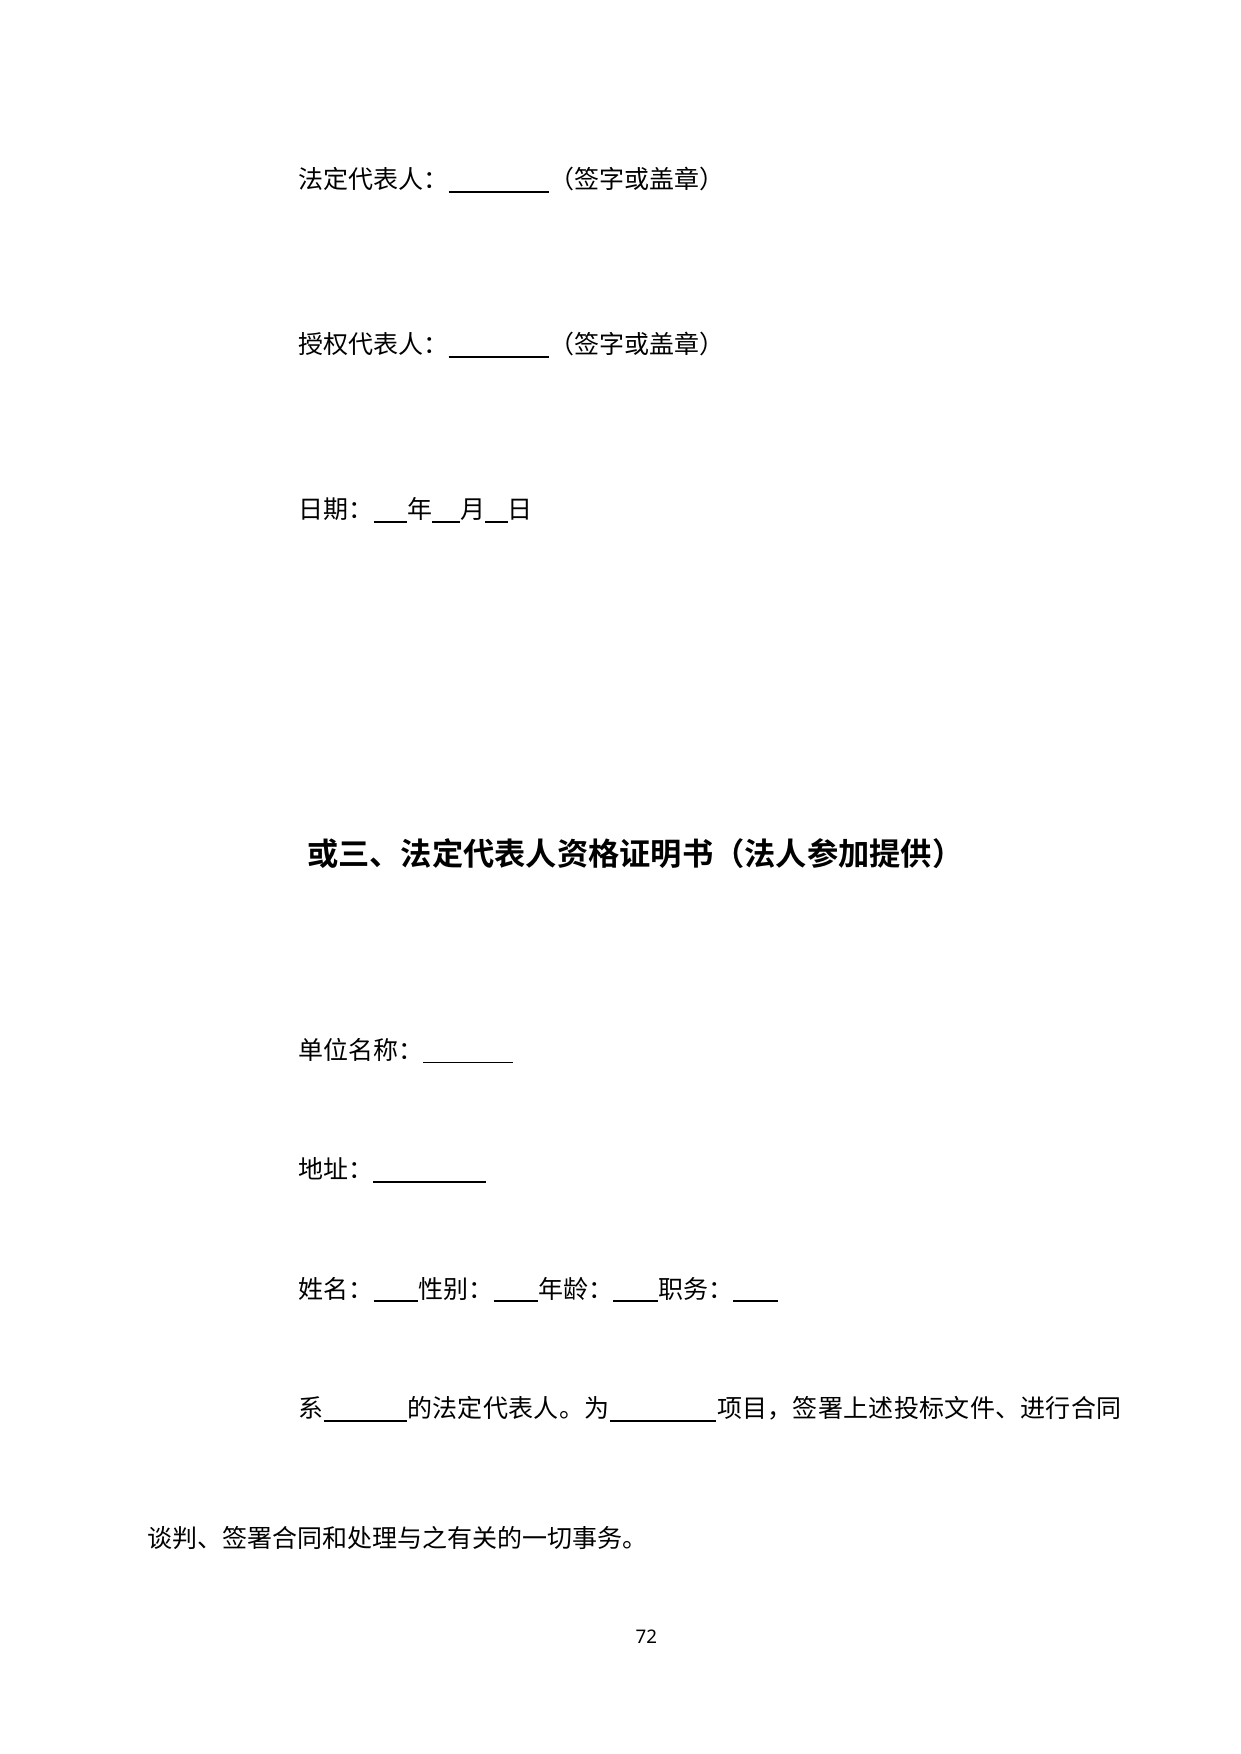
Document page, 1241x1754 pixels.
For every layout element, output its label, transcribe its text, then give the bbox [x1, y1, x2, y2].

subtitle 或三、法定代表人资格证明书（法人参加提供） [148, 819, 1122, 884]
text 地址： [148, 1136, 1122, 1201]
text 系 的法定代表人。为 项目，签署上述投标文件、进行合同谈判、签署合同和处理与之有关的一切事务。 [148, 1374, 1122, 1569]
text 姓名： 性别： 年龄： 职务： [148, 1255, 1122, 1320]
text 日期： 年 月 日 [148, 476, 1122, 541]
text 法定代表人： （签字或盖章） [148, 145, 1122, 210]
text 授权代表人： （签字或盖章） [148, 310, 1122, 375]
text 单位名称： [148, 1016, 1122, 1081]
